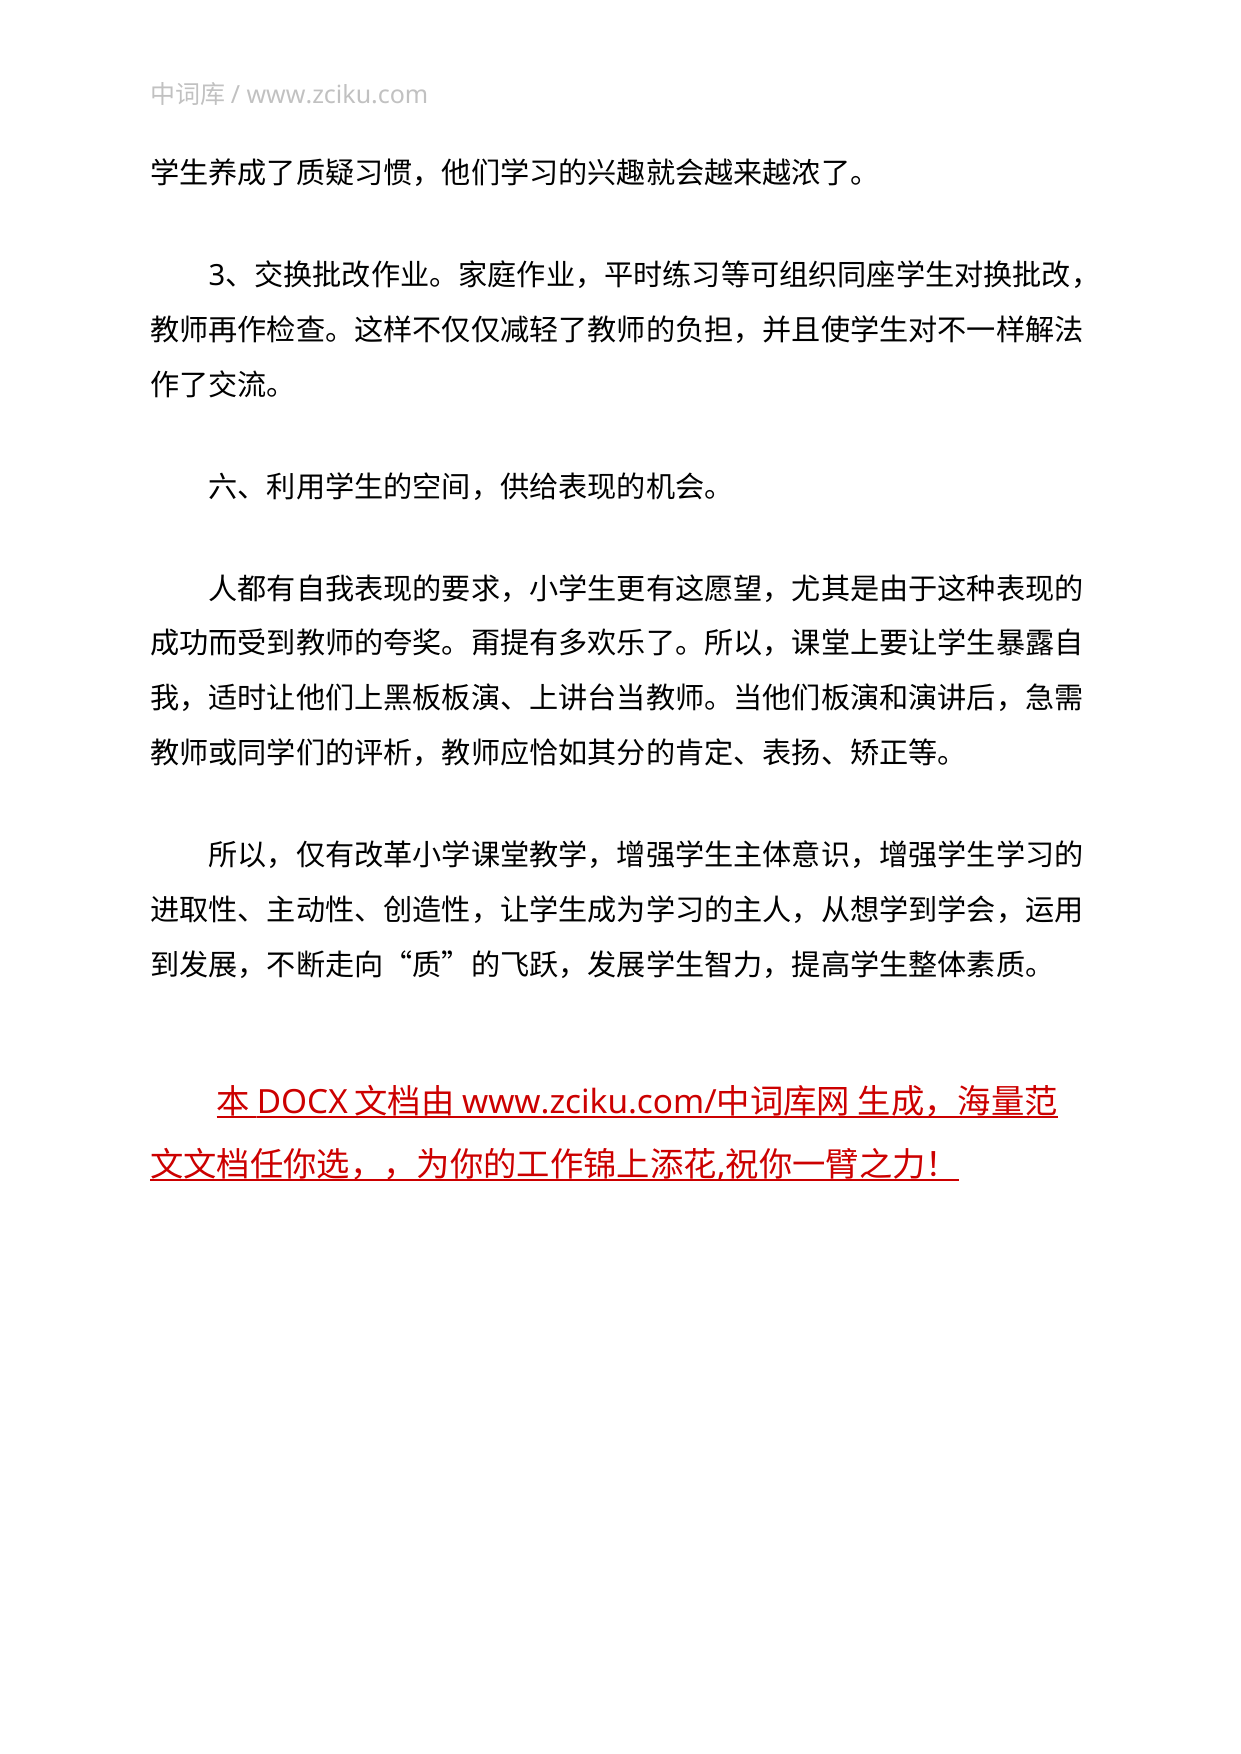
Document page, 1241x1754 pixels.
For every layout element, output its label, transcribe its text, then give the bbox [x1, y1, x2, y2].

text 六、利用学生的空间，供给表现的机会。 [150, 463, 1090, 506]
text 3、交换批改作业。家庭作业，平时练习等可组织同座学生对换批改，教师再作检查。这样不仅仅减轻了教师的负担，并且使学生对不一样解法作了交流。 [150, 252, 1090, 404]
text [150, 150, 1090, 192]
text 所以，仅有改革小学课堂教学，增强学生主体意识，增强学生学习的进取性、主动性、创造性，让学生成为学习的主人，从想学到学会，运用到发展，不断走向“质”的飞跃，发展学生智力，提高学生整体素质。 [150, 832, 1090, 984]
text 本DOCX文档由 www.zciku.com/中词库网 生成，海量范文文档任你选，，为你的工作锦上添花,祝你一臂之力！ [150, 1074, 1090, 1186]
text 人都有自我表现的要求，小学生更有这愿望，尤其是由于这种表现的成功而受到教师的夸奖。甭提有多欢乐了。所以，课堂上要让学生暴露自我，适时让他们上黑板板演、上讲台当教师。当他们板演和演讲后，急需教师或同学们的评析，教师应恰如其分的肯定、表扬、矫正等。 [150, 565, 1090, 772]
